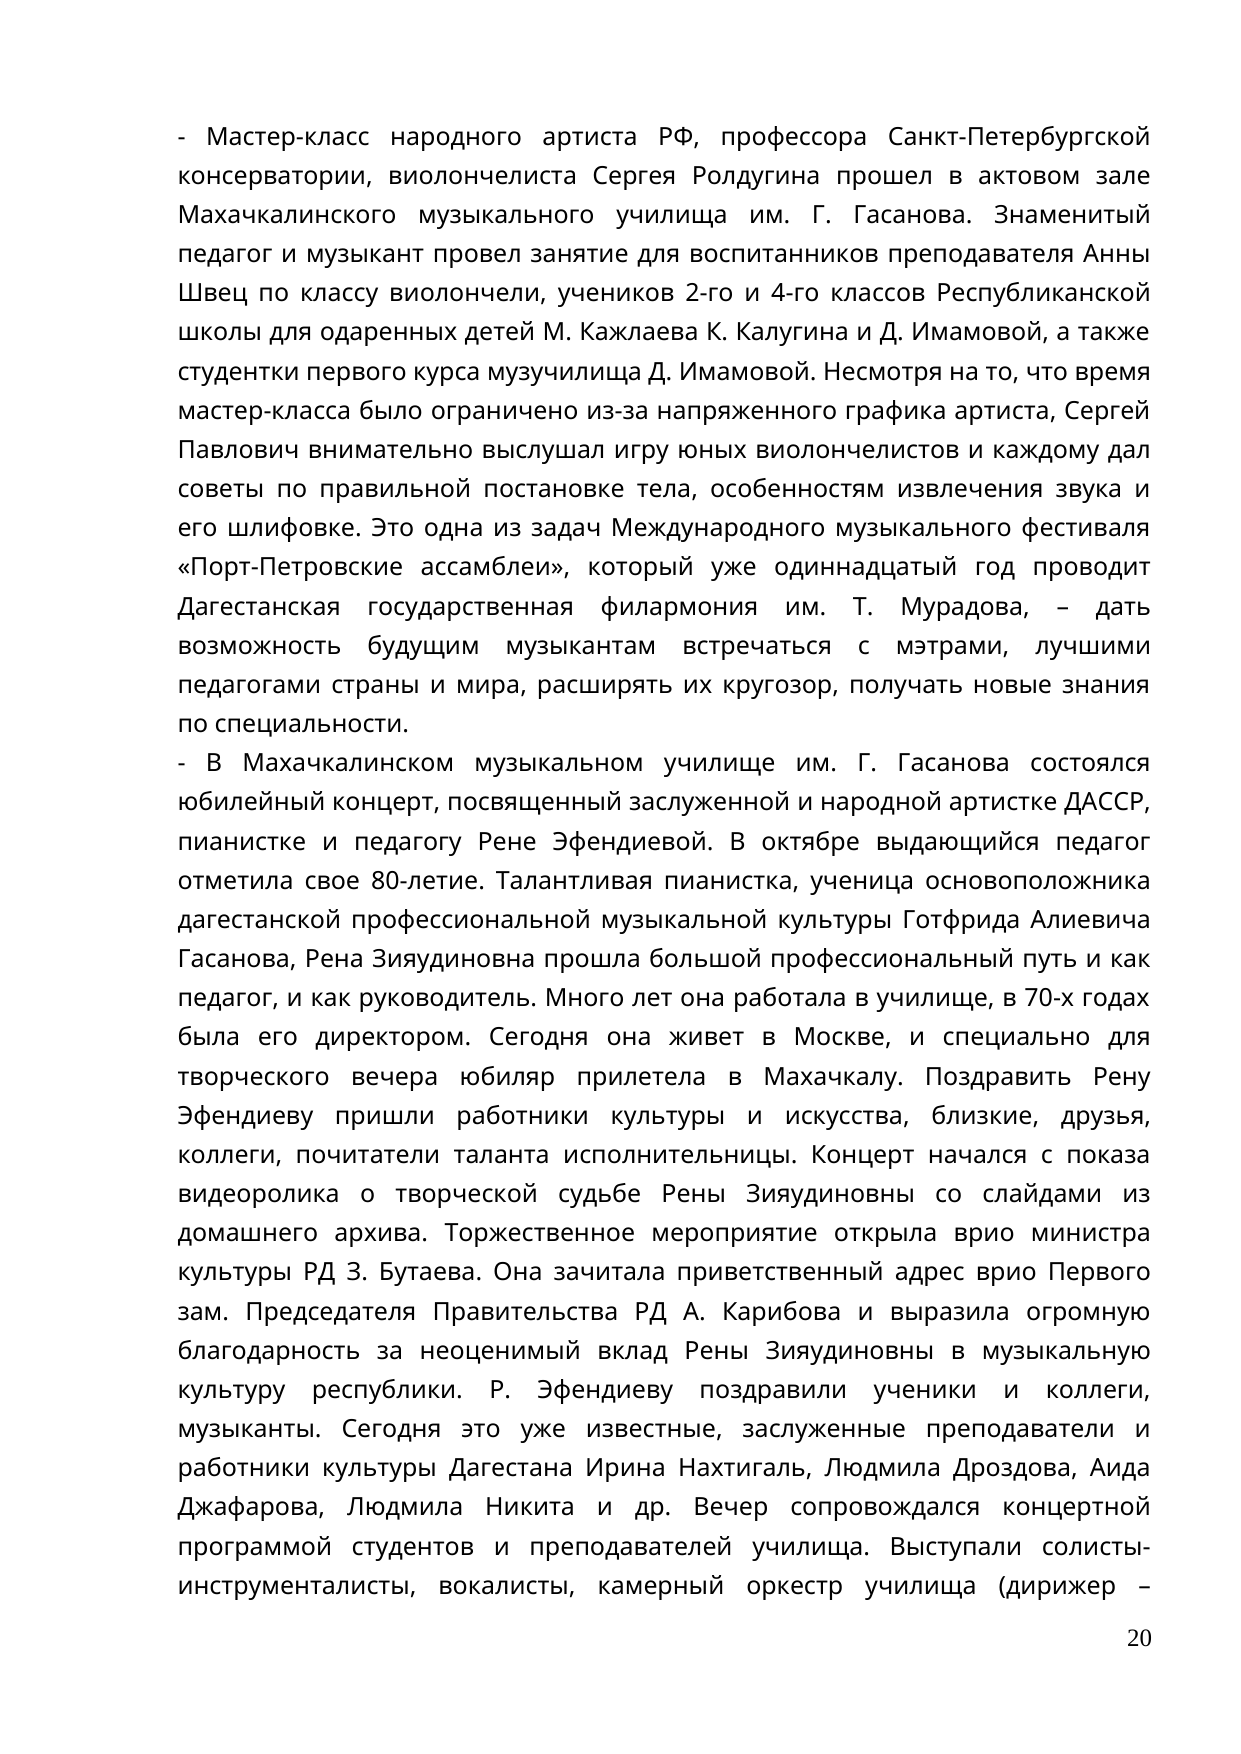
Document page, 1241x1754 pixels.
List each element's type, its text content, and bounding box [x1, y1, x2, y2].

text - Мастер-класс народного артиста РФ, профессора Санкт-Петербургской консерватории, виолончелиста Сергея Ролдугина прошел в актовом зале Махачкалинского музыкального училища им. Г. Гасанова. Знаменитый педагог и музыкант провел занятие для воспитанников преподавателя Анны Швец по классу виолончели, учеников 2-го и 4-го классов Республиканской школы для одаренных детей М. Кажлаева К. Калугина и Д. Имамовой, а также студентки первого курса музучилища Д. Имамовой. Несмотря на то, что время мастер-класса было ограничено из-за напряженного графика артиста, Сергей Павлович внимательно выслушал игру юных виолончелистов и каждому дал советы по правильной постановке тела, особенностям извлечения звука и его шлифовке. Это одна из задач Международного музыкального фестиваля «Порт-Петровские ассамблеи», который уже одиннадцатый год проводит Дагестанская государственная филармония им. Т. Мурадова, – дать возможность будущим музыкантам встречаться с мэтрами, лучшими педагогами страны и мира, расширять их кругозор, получать новые знания по специальности. [177, 118, 1152, 740]
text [177, 745, 1152, 1601]
